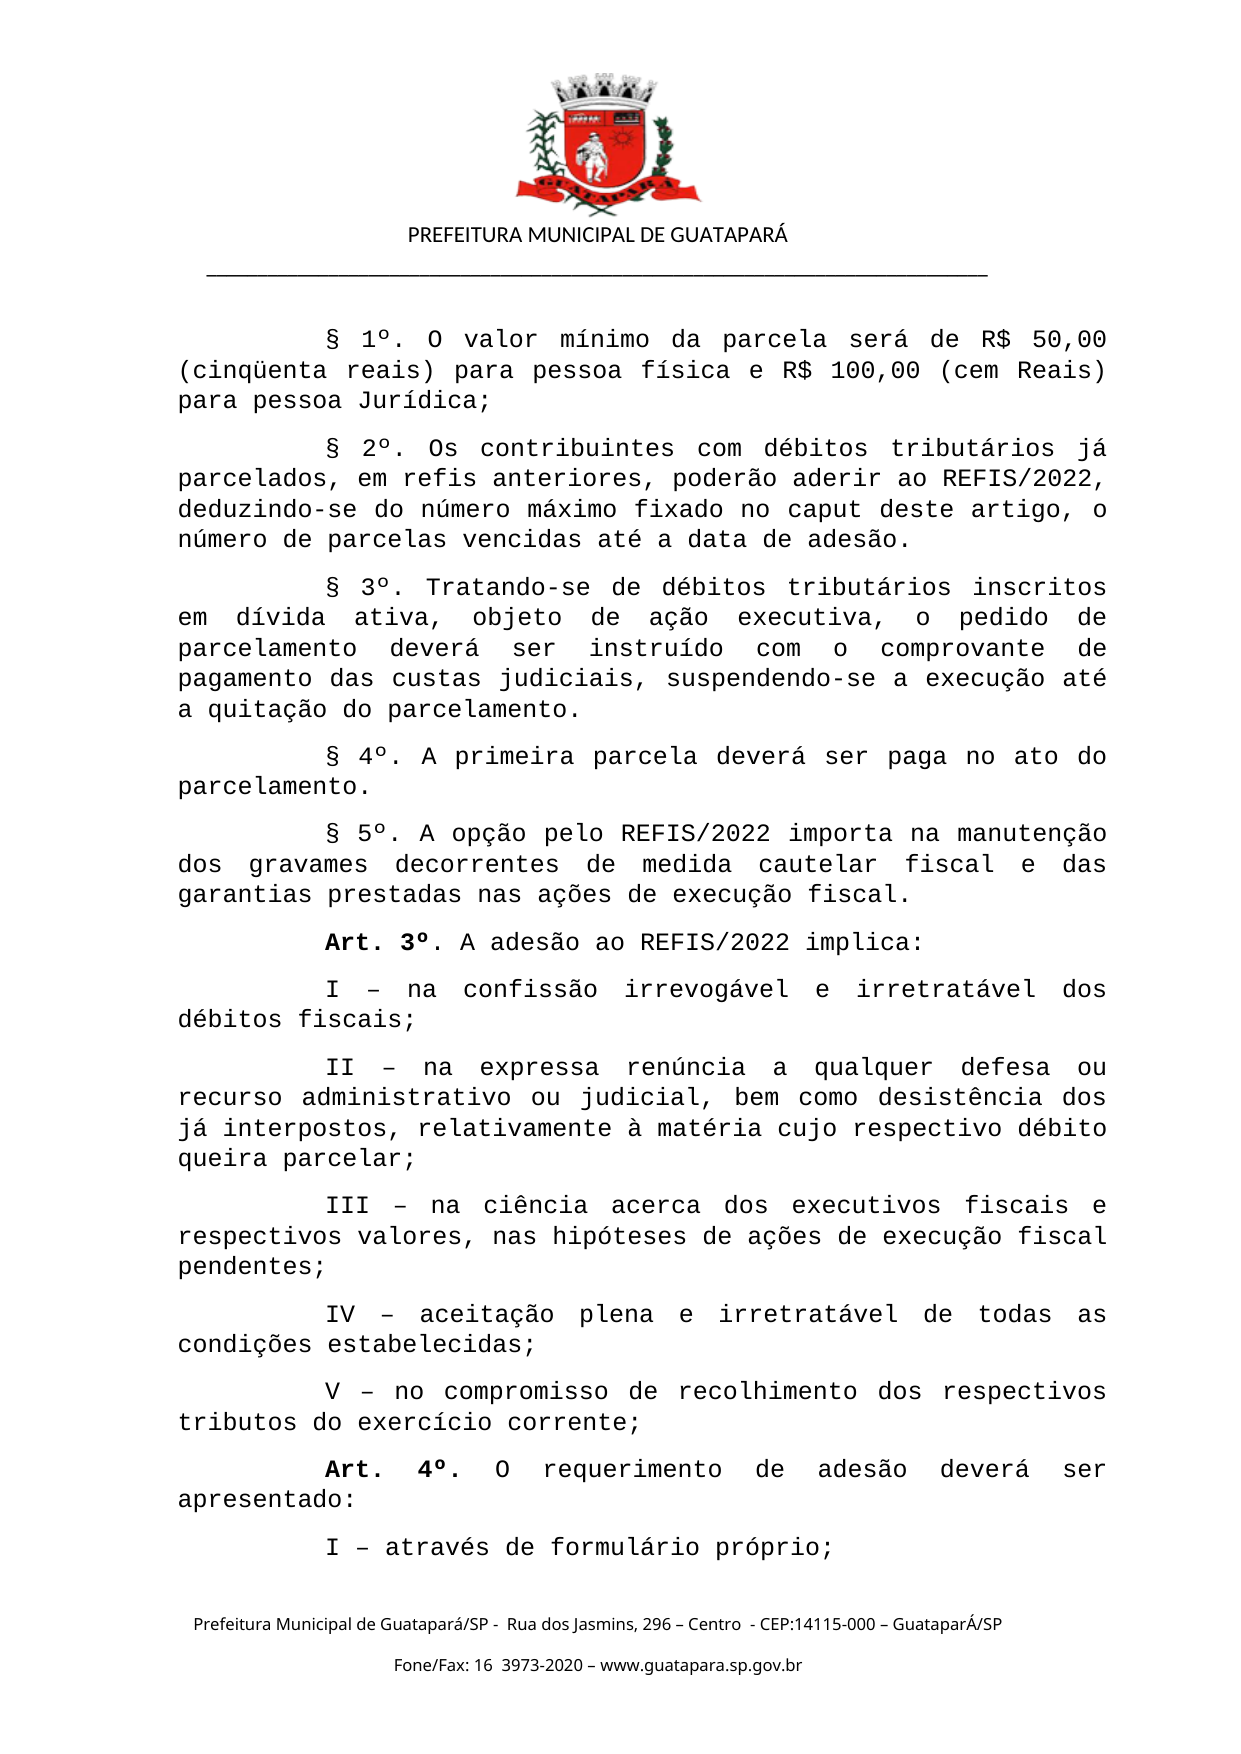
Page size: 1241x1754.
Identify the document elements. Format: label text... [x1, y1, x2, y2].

text § 3º. Tratando-se de débitos tributários inscritos em dívida ativa, objeto de ação executiva, o pedido de parcelamento deverá ser instruído com o comprovante de pagamento das custas judiciais, suspendendo-se a execução até a quitação do parcelamento. [177, 574, 1107, 724]
text V – no compromisso de recolhimento dos respectivos tributos do exercício corrente; [177, 1379, 1107, 1438]
text IV – aceitação plena e irretratável de todas as condições estabelecidas; [177, 1301, 1107, 1360]
text § 1º. O valor mínimo da parcela será de R$ 50,00 (cinqüenta reais) para pessoa física e R$ 100,00 (cem Reais) para pessoa Jurídica; [177, 327, 1107, 416]
text Art. 3º. A adesão ao REFIS/2022 implica: [177, 929, 1107, 958]
text § 4º. A primeira parcela deverá ser paga no ato do parcelamento. [177, 743, 1107, 802]
text I – através de formulário próprio; [177, 1534, 1107, 1563]
text § 2º. Os contribuintes com débitos tributários já parcelados, em refis anteriores, poderão aderir ao REFIS/2022, deduzindo-se do número máximo fixado no caput deste artigo, o número de parcelas vencidas até a data de adesão. [177, 435, 1107, 555]
text III – na ciência acerca dos executivos fiscais e respectivos valores, nas hipóteses de ações de execução fiscal pendentes; [177, 1193, 1107, 1282]
text II – na expressa renúncia a qualquer defesa ou recurso administrativo ou judicial, bem como desistência dos já interpostos, relativamente à matéria cujo respectivo débito queira parcelar; [177, 1054, 1107, 1174]
picture [506, 73, 705, 221]
text § 5º. A opção pelo REFIS/2022 importa na manutenção dos gravames decorrentes de medida cautelar fiscal e das garantias prestadas nas ações de execução fiscal. [177, 821, 1107, 910]
text Art. 4º. O requerimento de adesão deverá ser apresentado: [177, 1457, 1107, 1515]
text I – na confissão irrevogável e irretratável dos débitos fiscais; [177, 976, 1107, 1035]
